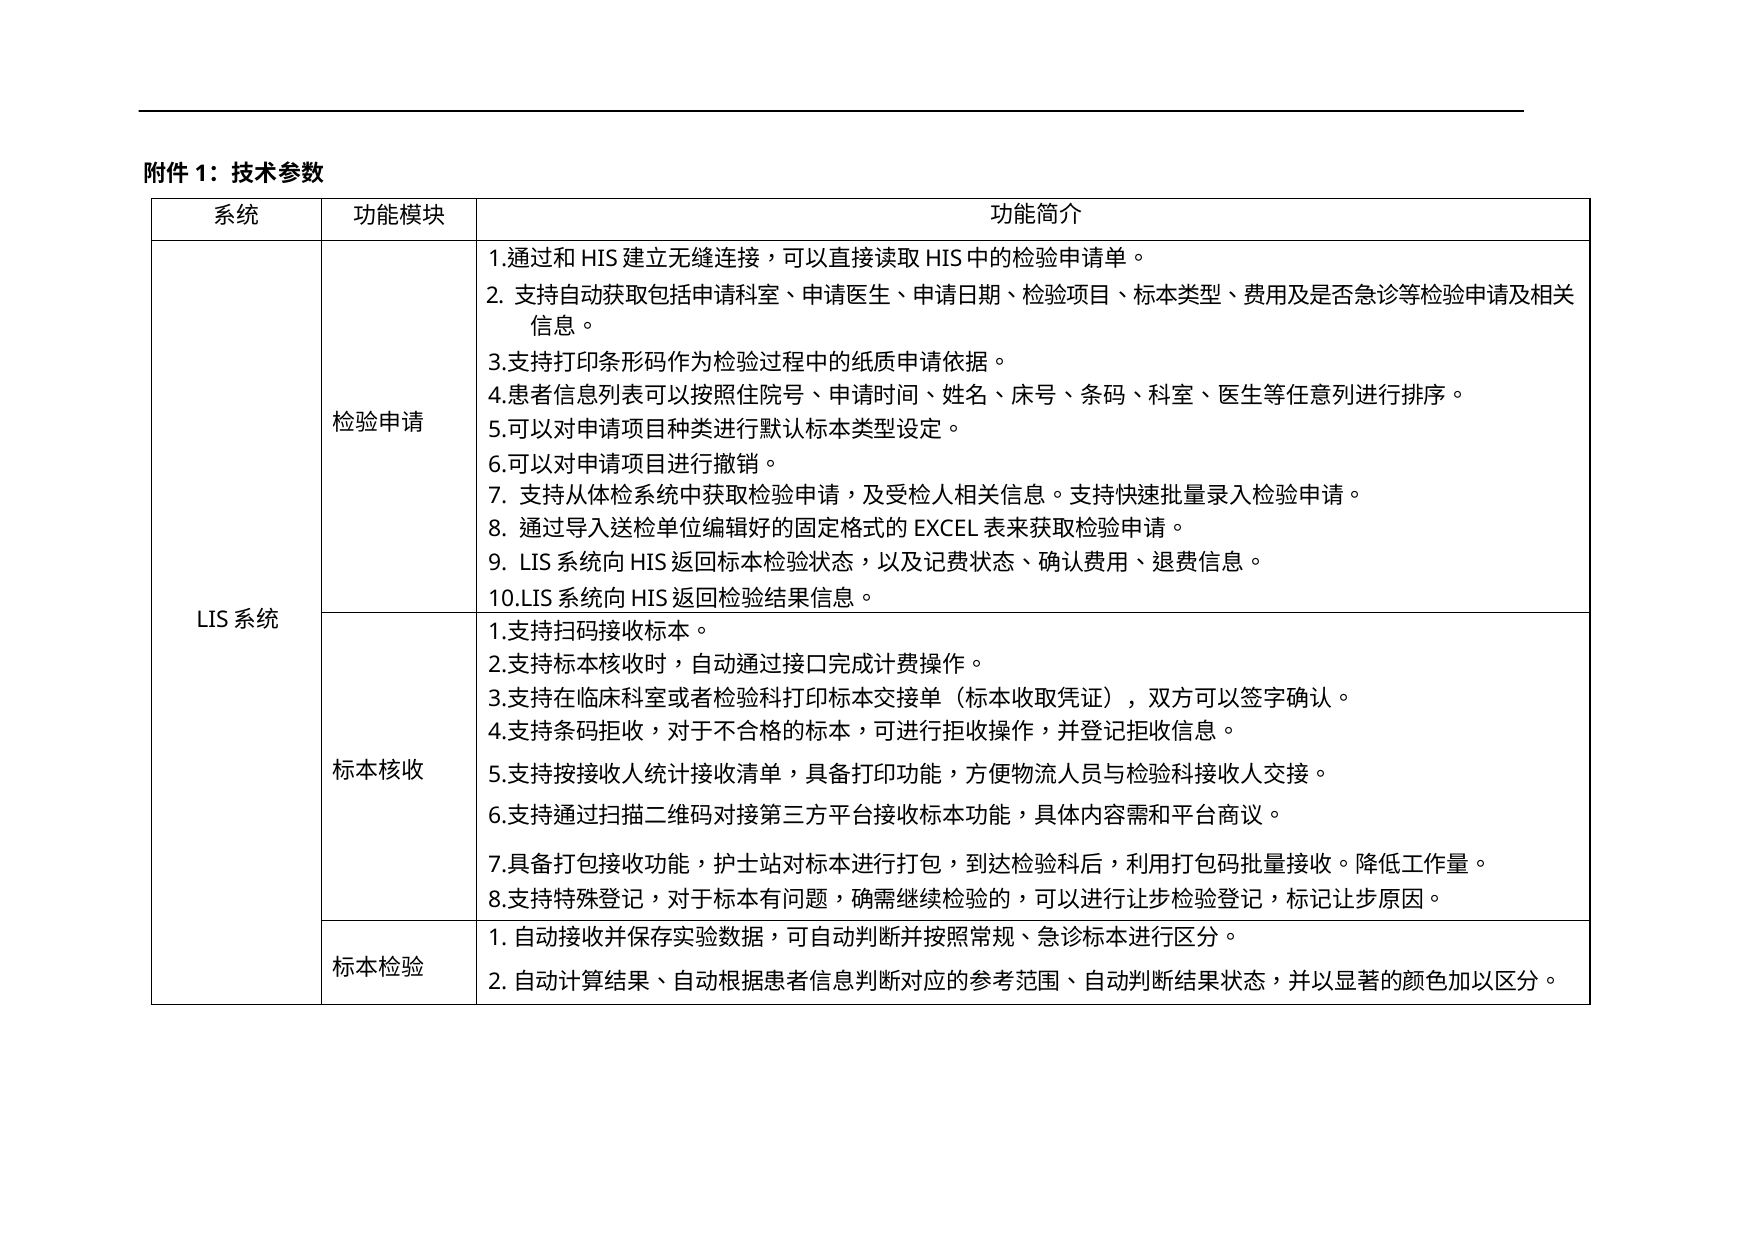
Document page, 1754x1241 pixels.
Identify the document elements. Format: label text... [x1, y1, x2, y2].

table_cell 标本检验 [322, 921, 476, 1004]
table_cell 标本核收 [322, 613, 476, 919]
table_header 功能模块 [322, 199, 476, 240]
text 附件1：技术参数 [143, 157, 1592, 187]
table_cell LIS系统 [152, 241, 321, 1004]
table_header 功能简介 [477, 199, 1589, 240]
table_cell 1. 自动接收并保存实验数据，可自动判断并按照常规、急诊标本进行区分。 2. 自动计算结果、自动根据患者信息判断对应的参考范围、自动判断结果状态，并以显著的颜色加以区分。 [477, 921, 1589, 1004]
table_cell 检验申请 [322, 241, 476, 612]
table_cell 1.支持扫码接收标本。 2.支持标本核收时，自动通过接口完成计费操作。 3.支持在临床科室或者检验科打印标本交接单（标本收取凭证），双方可以签字确认。 4.支持条码拒收，对于不合格的标本，可进行拒收操作，并登记拒收信息。 5.支持按接收人统计接收清单，具备打印功能，方便物流人员与检验科接收人交接。 6.支持通过扫描二维码对接第三方平台接收标本功能，具体内容需和平台商议。 7.具备打包接收功能，护士站对标本进行打包，到达检验科后，利用打包码批量接收。降低工作量。 8.支持特殊登记，对于标本有问题，确需继续检验的，可以进行让步检验登记，标记让步原因。 [477, 613, 1589, 919]
table_header 系统 [152, 199, 321, 240]
table_cell 1.通过和HIS建立无缝连接，可以直接读取HIS中的检验申请单。 2. 支持自动获取包括申请科室、申请医生、申请日期、检验项目、标本类型、费用及是否急诊等检验申请及相关 信息。 3.支持打印条形码作为检验过程中的纸质申请依据。 4.患者信息列表可以按照住院号、申请时间、姓名、床号、条码、科室、医生等任意列进行排序。 5.可以对申请项目种类进行默认标本类型设定。 6.可以对申请项目进行撤销。 7. 支持从体检系统中获取检验申请，及受检人相关信息。支持快速批量录入检验申请。 8. 通过导入送检单位编辑好的固定格式的EXCEL表来获取检验申请。 9. LIS系统向HIS返回标本检验状态，以及记费状态、确认费用、退费信息。 10.LIS系统向HIS返回检验结果信息。 [477, 241, 1589, 612]
